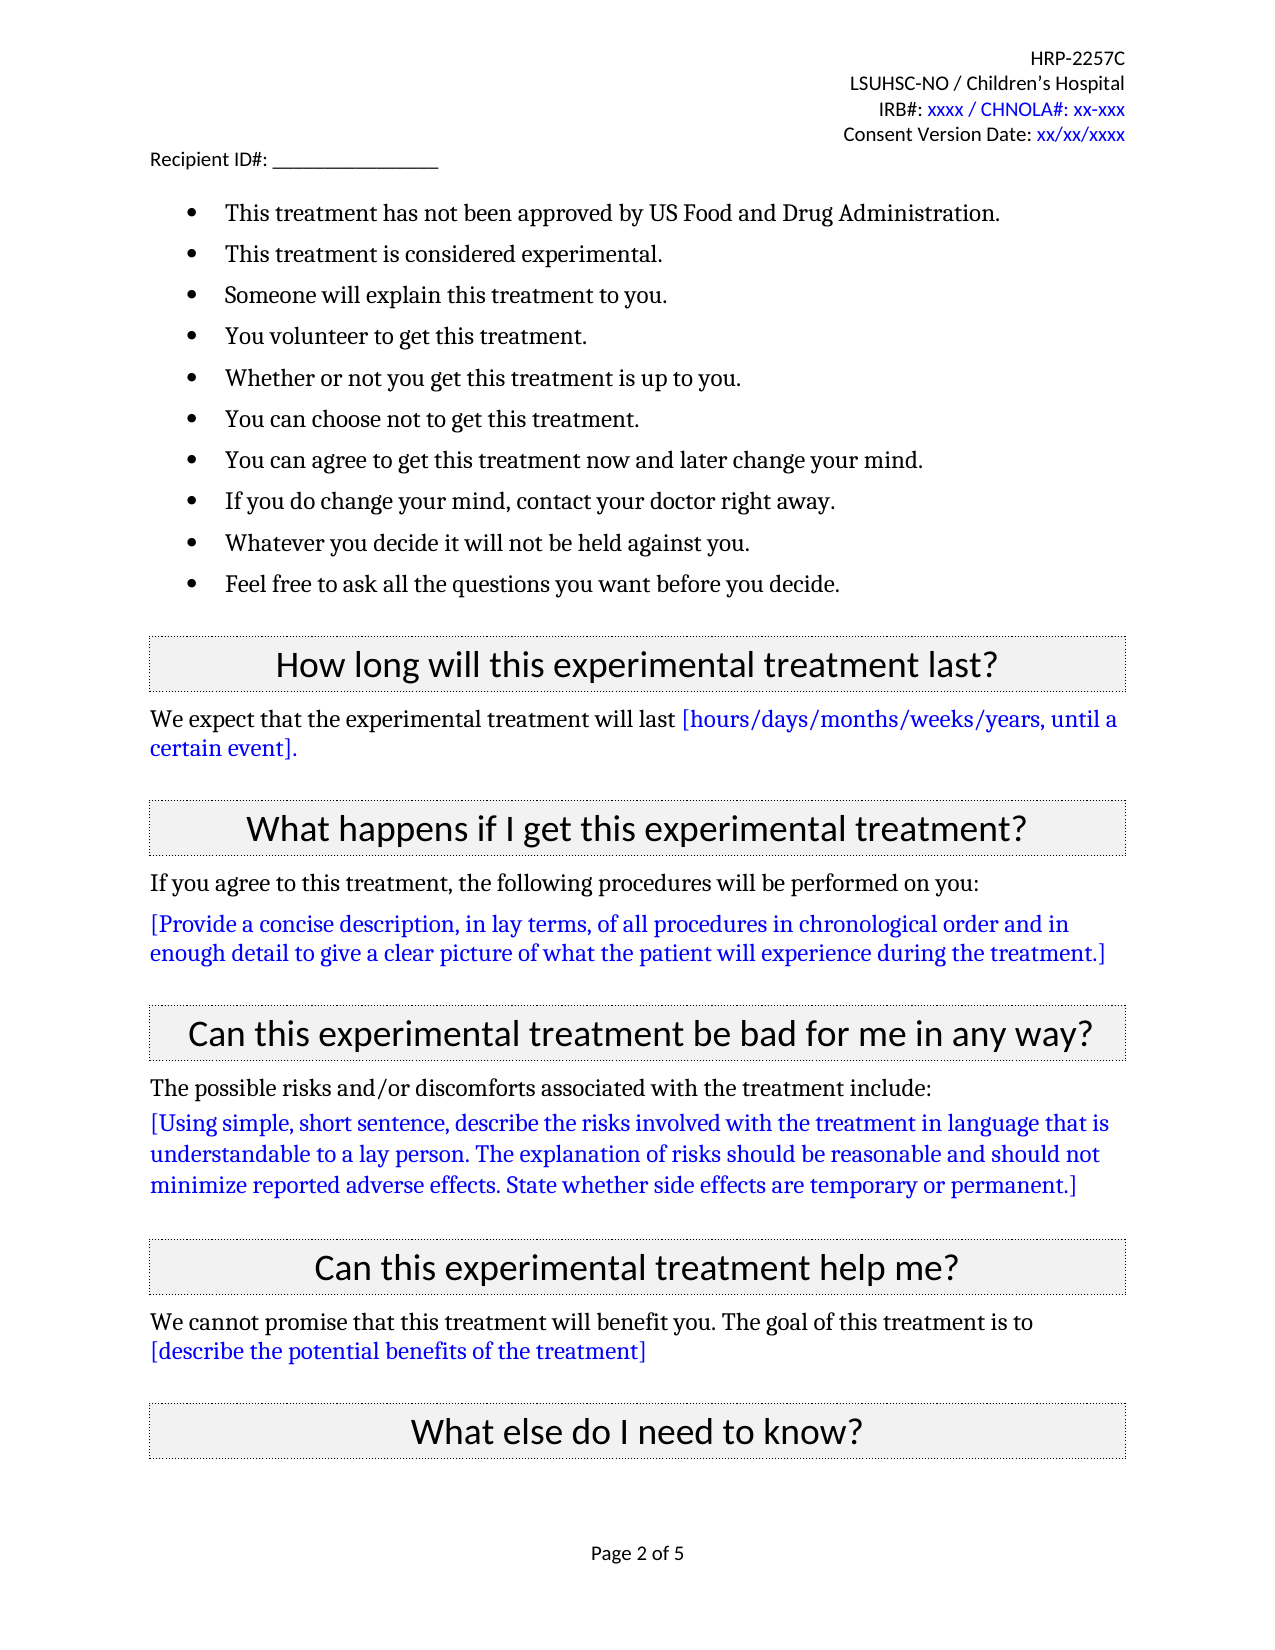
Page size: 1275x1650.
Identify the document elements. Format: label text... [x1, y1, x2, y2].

list Whether or not you get this treatment is up to you. [187, 363, 1125, 392]
list You can choose not to get this treatment. [187, 405, 1125, 433]
text We cannot promise that this treatment will benefit you. The goal of this treatment is to [describe the potential benefits of the treatment] [150, 1308, 1125, 1365]
list You can agree to get this treatment now and later change your mind. [187, 446, 1125, 475]
text If you agree to this treatment, the following procedures will be performed on you: [150, 868, 1125, 897]
list Feel free to ask all the questions you want before you decide. [187, 570, 1125, 598]
list Someone will explain this treatment to you. [187, 281, 1125, 310]
text How long will this experimental treatment last? [149, 636, 1126, 692]
text What happens if I get this experimental treatment? [149, 800, 1126, 856]
list You volunteer to get this treatment. [187, 322, 1125, 351]
text Can this experimental treatment help me? [149, 1239, 1126, 1295]
text We expect that the experimental treatment will last [hours/days/months/weeks/years, until a certain event]. [150, 705, 1125, 762]
text What else do I need to know? [149, 1403, 1126, 1459]
text The possible risks and/or discomforts associated with the treatment include: [150, 1073, 1125, 1102]
text [Provide a concise description, in lay terms, of all procedures in chronological order and in enough detail to give a clear picture of what the patient will experience during the treatment.] [150, 910, 1125, 967]
list If you do change your mind, contact your doctor right away. [187, 487, 1125, 516]
list This treatment has not been approved by US Food and Drug Administration. [187, 198, 1125, 227]
list This treatment is considered experimental. [187, 240, 1125, 268]
text Can this experimental treatment be bad for me in any way? [149, 1005, 1126, 1061]
text [Using simple, short sentence, describe the risks involved with the treatment in language that is understandable to a lay person. The explanation of risks should be reasonable and should not minimize reported adverse effects. State whether side effects are temporary or permanent.] [150, 1108, 1125, 1199]
list Whatever you decide it will not be held against you. [187, 528, 1125, 557]
